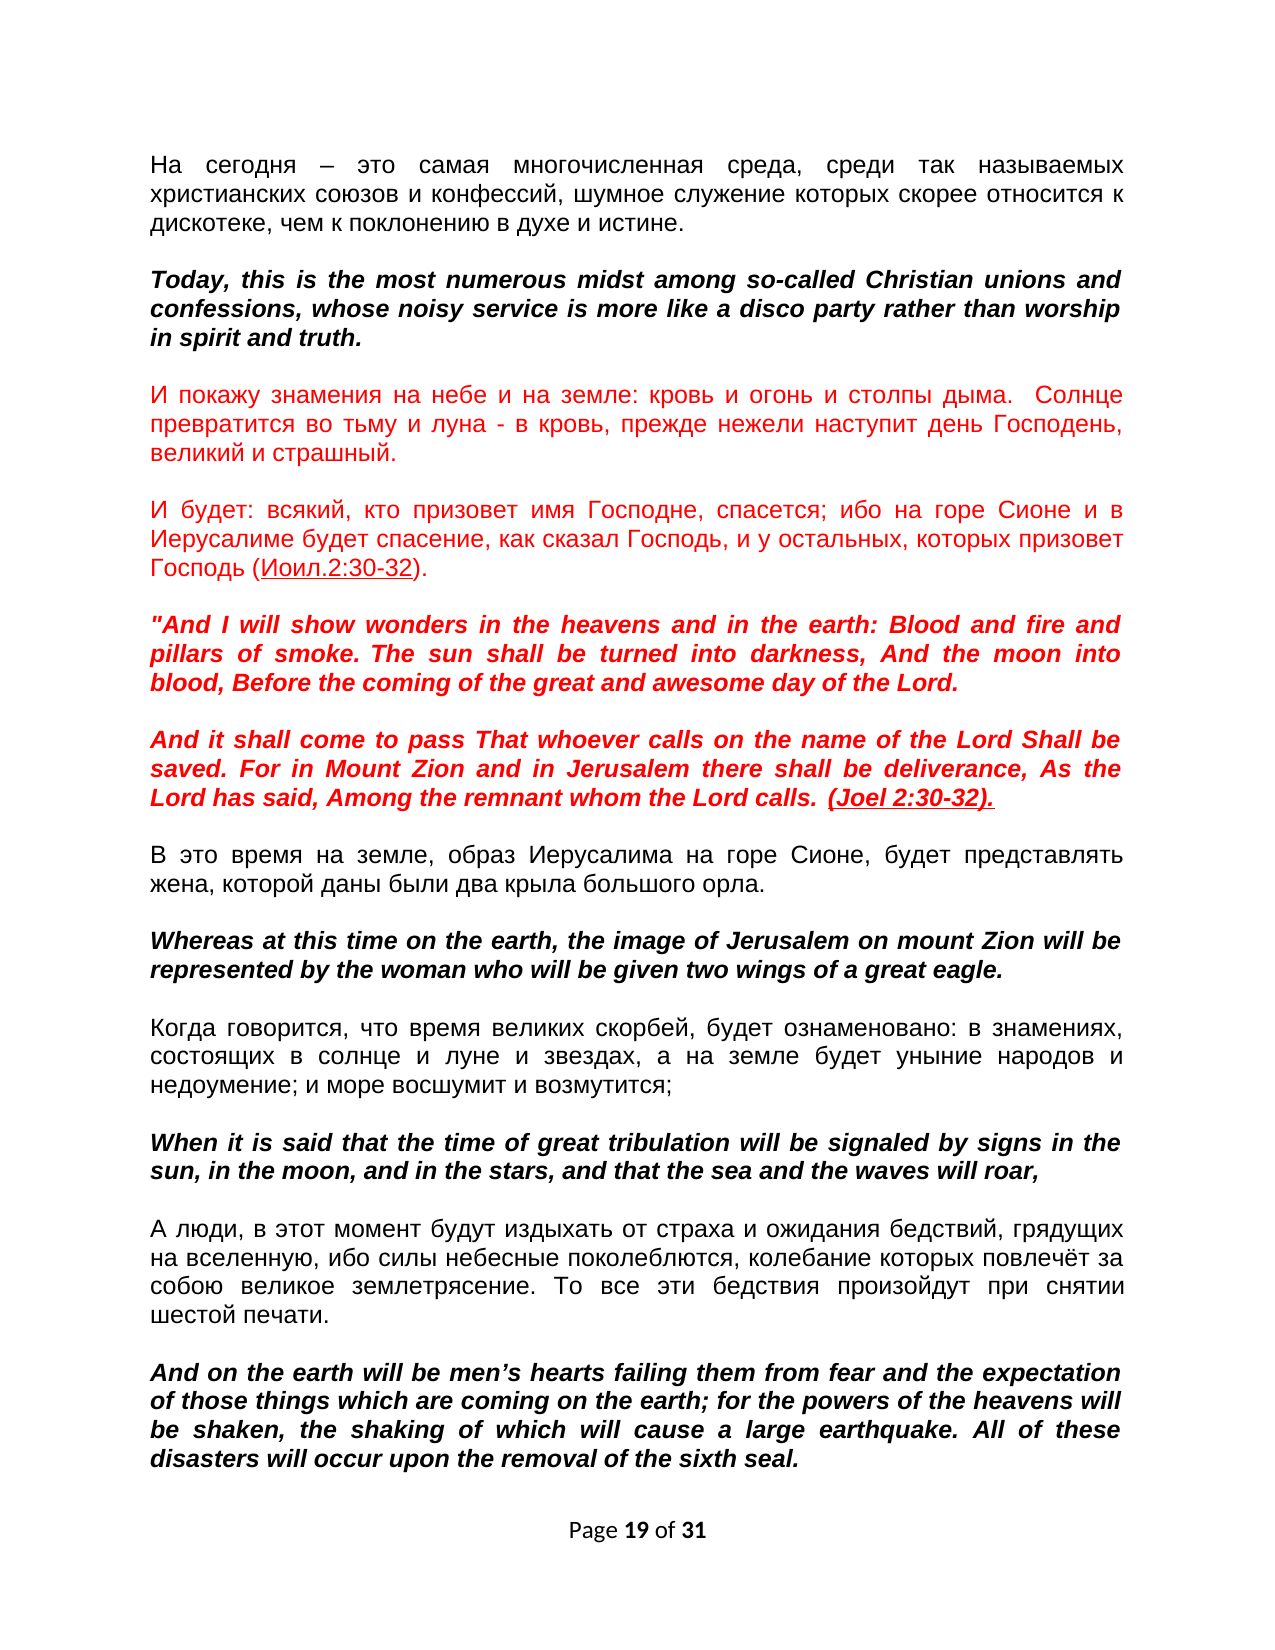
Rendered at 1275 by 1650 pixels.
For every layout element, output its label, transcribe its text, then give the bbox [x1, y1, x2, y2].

text И будет: всякий, кто призовет имя Господне, спасется; ибо на горе Сионе и в Иерусалиме будет спасение, как сказал Господь, и у остальных, которых призовет Господь (Иоил.2:30-32). [150, 495, 1125, 581]
text А люди, в этот момент будут издыхать от страха и ожидания бедствий, грядущих на вселенную, ибо силы небесные поколеблются, колебание которых повлечёт за собою великое землетрясение. То все эти бедствия произойдут при снятии шестой печати. [150, 1214, 1125, 1329]
text Whereas at this time on the earth, the image of Jerusalem on mount Zion will be represented by the woman who will be given two wings of a great eagle. [150, 926, 1125, 984]
text И покажу знамения на небе и на земле: кровь и огонь и столпы дыма. Солнце превратится во тьму и луна - в кровь, прежде нежели наступит день Господень, великий и страшный. [150, 380, 1125, 466]
text When it is said that the time of great tribulation will be signaled by signs in the sun, in the moon, and in the stars, and that the sea and the waves will roar, [150, 1127, 1125, 1185]
text Когда говорится, что время великих скорбей, будет ознаменовано: в знамениях, состоящих в солнце и луне и звездах, а на земле будет уныние народов и недоумение; и море восшумит и возмутится; [150, 1012, 1125, 1099]
text And it shall come to pass That whoever calls on the name of the Lord Shall be saved. For in Mount Zion and in Jerusalem there shall be deliverance, As the Lord has said, Among the remnant whom the Lord calls. (Joel 2:30-32). [150, 725, 1125, 811]
text На сегодня – это самая многочисленная среда, среди так называемых христианских союзов и конфессий, шумное служение которых скорее относится к дискотеке, чем к поклонению в духе и истине. [150, 150, 1125, 236]
text В это время на земле, образ Иерусалима на горе Сионе, будет представлять жена, которой даны были два крыла большого орла. [150, 840, 1125, 897]
text Today, this is the most numerous midst among so-called Christian unions and confessions, whose noisy service is more like a disco party rather than worship in spirit and truth. [150, 265, 1125, 351]
text And on the earth will be men’s hearts failing them from fear and the expectation of those things which are coming on the earth; for the powers of the heavens will be shaken, the shaking of which will cause a large earthquake. All of these disasters will occur upon the removal of the sixth seal. [150, 1357, 1125, 1472]
text "And I will show wonders in the heavens and in the earth: Blood and fire and pillars of smoke. The sun shall be turned into darkness, And the moon into blood, Before the coming of the great and awesome day of the Lord. [150, 610, 1125, 696]
